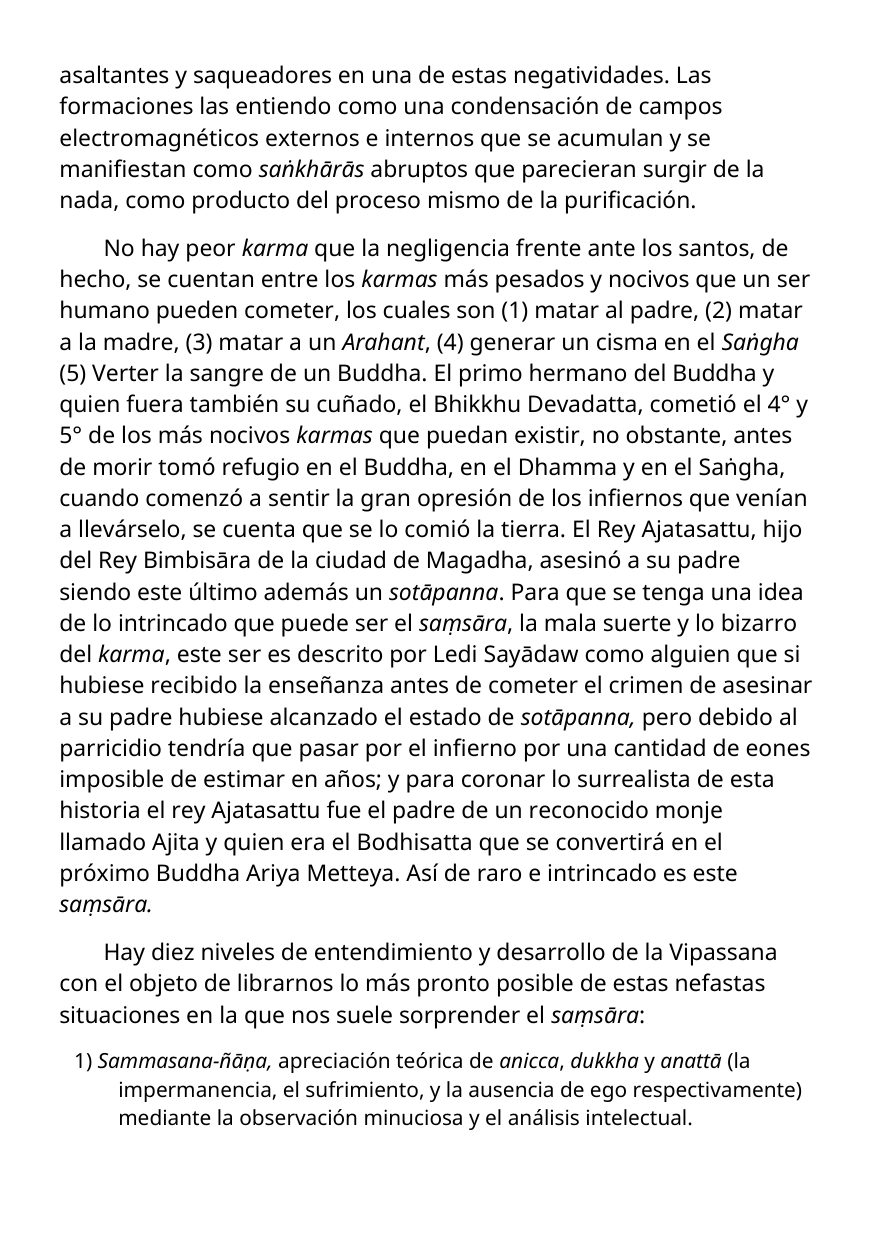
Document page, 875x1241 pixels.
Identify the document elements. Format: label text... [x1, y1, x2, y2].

text No hay peor karma que la negligencia frente ante los santos, de hecho, se cuentan entre los karmas más pesados y nocivos que un ser humano pueden cometer, los cuales son (1) matar al padre, (2) matar a la madre, (3) matar a un Arahant, (4) generar un cisma en el Saṅgha (5) Verter la sangre de un Buddha. El primo hermano del Buddha y quien fuera también su cuñado, el Bhikkhu Devadatta, cometió el 4° y 5° de los más nocivos karmas que puedan existir, no obstante, antes de morir tomó refugio en el Buddha, en el Dhamma y en el Saṅgha, cuando comenzó a sentir la gran opresión de los infiernos que venían a llevárselo, se cuenta que se lo comió la tierra. El Rey Ajatasattu, hijo del Rey Bimbisāra de la ciudad de Magadha, asesinó a su padre siendo este último además un sotāpanna. Para que se tenga una idea de lo intrincado que puede ser el saṃsāra, la mala suerte y lo bizarro del karma, este ser es descrito por Ledi Sayādaw como alguien que si hubiese recibido la enseñanza antes de cometer el crimen de asesinar a su padre hubiese alcanzado el estado de sotāpanna, pero debido al parricidio tendría que pasar por el infierno por una cantidad de eones imposible de estimar en años; y para coronar lo surrealista de esta historia el rey Ajatasattu fue el padre de un reconocido monje llamado Ajita y quien era el Bodhisatta que se convertirá en el próximo Buddha Ariya Metteya. Así de raro e intrincado es este saṃsāra. [59, 232, 815, 919]
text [59, 59, 815, 215]
text 1) Sammasana-ñāṇa, apreciación teórica de anicca, dukkha y anattā (la impermanencia, el sufrimiento, y la ausencia de ego respectivamente) mediante la observación minuciosa y el análisis intelectual. [74, 1047, 815, 1132]
text Hay diez niveles de entendimiento y desarrollo de la Vipassana con el objeto de librarnos lo más pronto posible de estas nefastas situaciones en la que nos suele sorprender el saṃsāra: [59, 936, 815, 1030]
